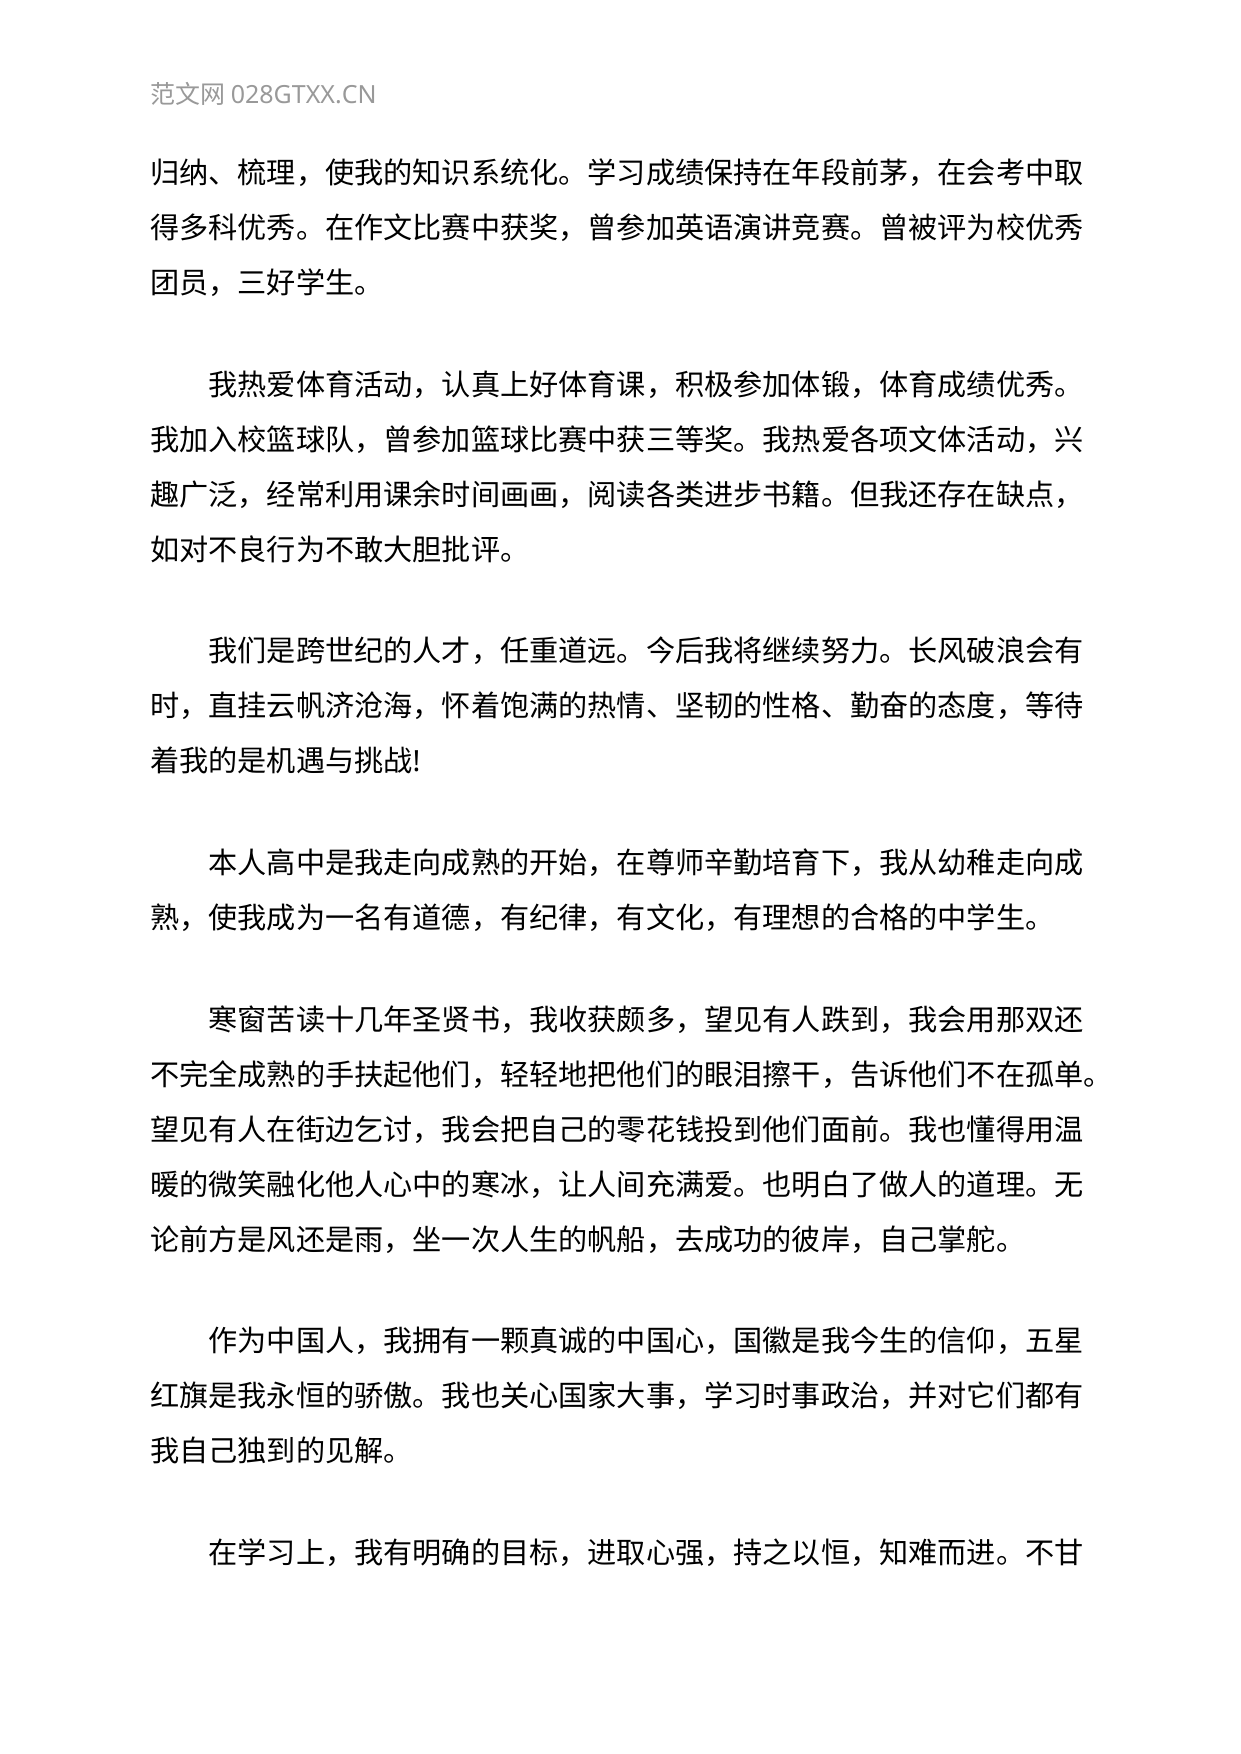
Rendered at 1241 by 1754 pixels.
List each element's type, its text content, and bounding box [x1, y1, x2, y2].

text 本人高中是我走向成熟的开始，在尊师辛勤培育下，我从幼稚走向成熟，使我成为一名有道德，有纪律，有文化，有理想的合格的中学生。 [150, 840, 1090, 937]
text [150, 150, 1090, 302]
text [150, 1529, 1090, 1572]
text 作为中国人，我拥有一颗真诚的中国心，国徽是我今生的信仰，五星红旗是我永恒的骄傲。我也关心国家大事，学习时事政治，并对它们都有我自己独到的见解。 [150, 1318, 1090, 1470]
text 我们是跨世纪的人才，任重道远。今后我将继续努力。长风破浪会有时，直挂云帆济沧海，怀着饱满的热情、坚韧的性格、勤奋的态度，等待着我的是机遇与挑战! [150, 628, 1090, 780]
text 寒窗苦读十几年圣贤书，我收获颇多，望见有人跌到，我会用那双还不完全成熟的手扶起他们，轻轻地把他们的眼泪擦干，告诉他们不在孤单。望见有人在街边乞讨，我会把自己的零花钱投到他们面前。我也懂得用温暖的微笑融化他人心中的寒冰，让人间充满爱。也明白了做人的道理。无论前方是风还是雨，坐一次人生的帆船，去成功的彼岸，自己掌舵。 [150, 996, 1090, 1258]
text 我热爱体育活动，认真上好体育课，积极参加体锻，体育成绩优秀。我加入校篮球队，曾参加篮球比赛中获三等奖。我热爱各项文体活动，兴趣广泛，经常利用课余时间画画，阅读各类进步书籍。但我还存在缺点，如对不良行为不敢大胆批评。 [150, 362, 1090, 568]
